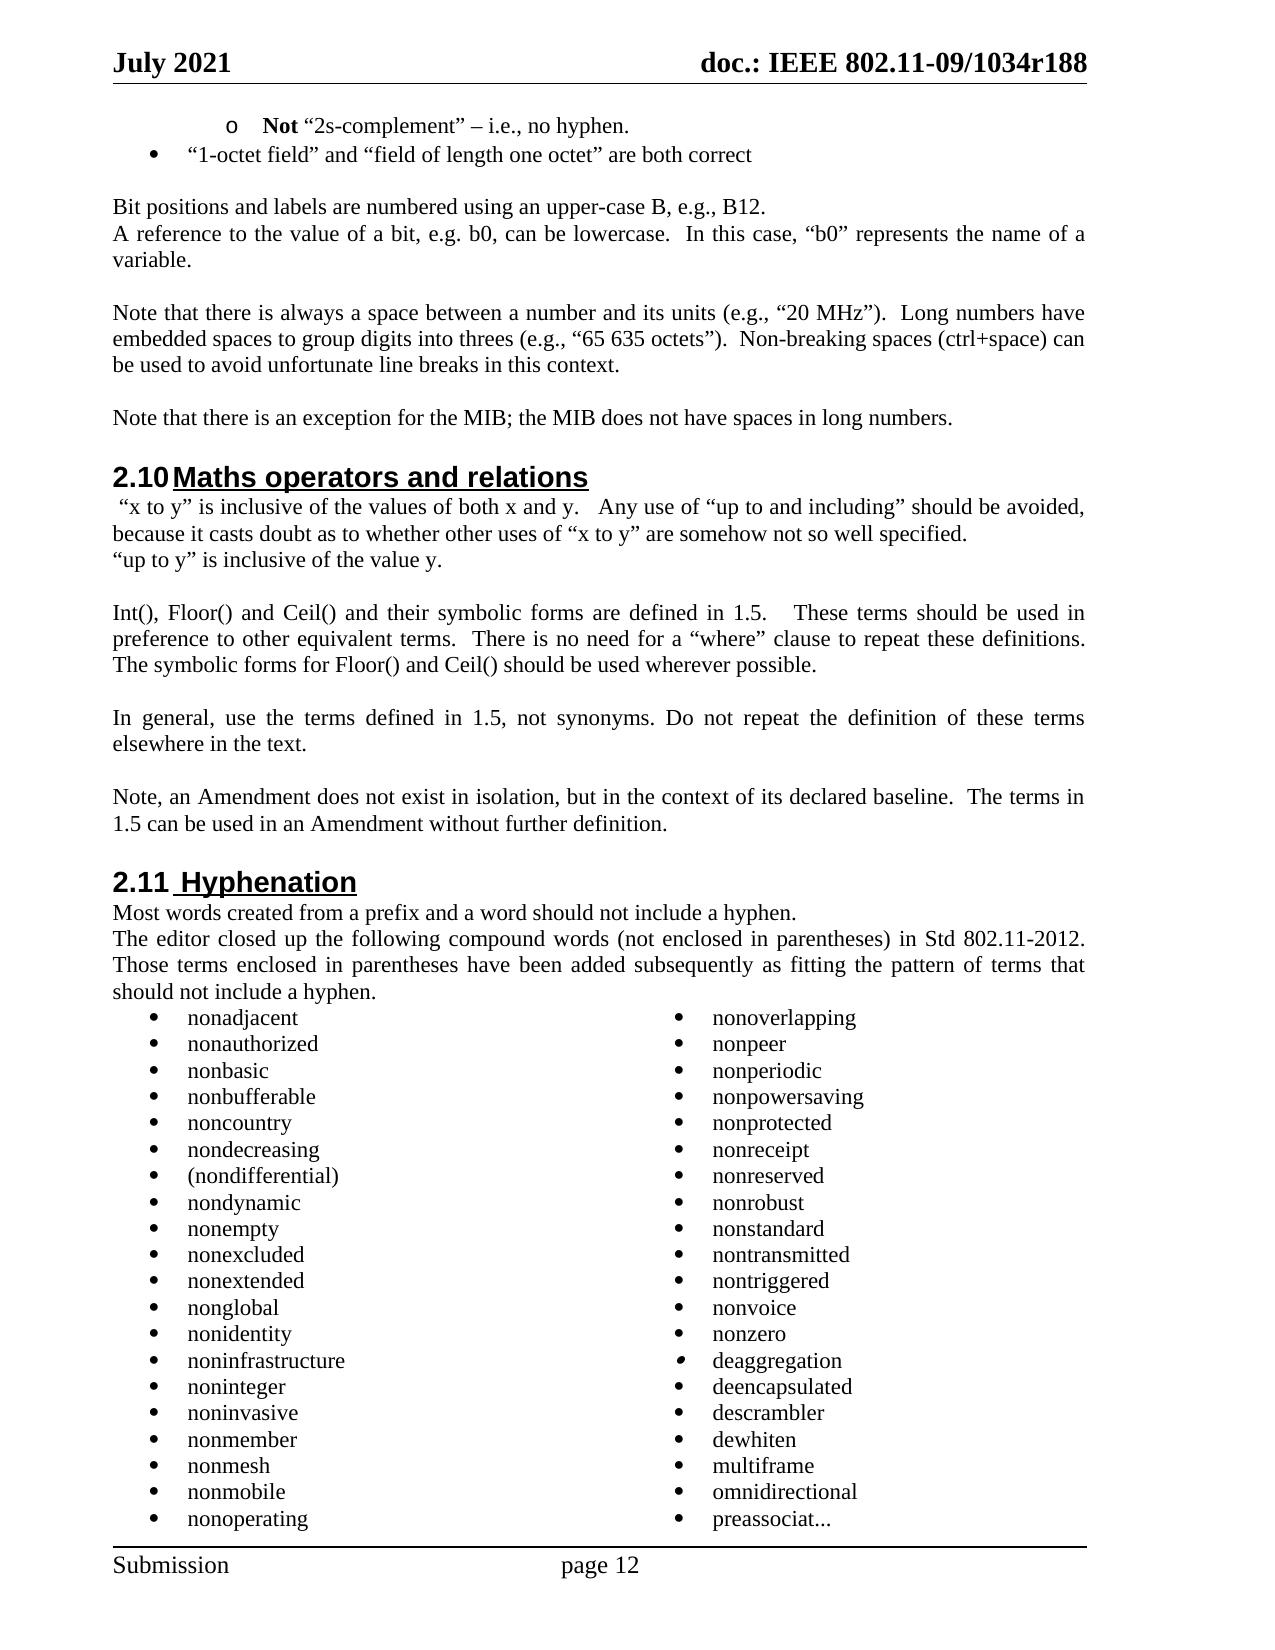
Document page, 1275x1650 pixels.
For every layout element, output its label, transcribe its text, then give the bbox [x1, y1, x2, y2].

list noninfrastructure [150, 1347, 562, 1373]
list nonvoice [675, 1294, 1087, 1320]
list “1-octet field” and “field of length one octet” are both correct [150, 141, 1087, 167]
list nonauthorized [150, 1030, 562, 1057]
list nonzero [675, 1320, 1087, 1347]
list nonstandard [675, 1215, 1087, 1241]
list nonempty [150, 1215, 562, 1241]
list (nondifferential) [150, 1162, 562, 1188]
text The editor closed up the following compound words (not enclosed in parentheses) in Std 802.11-2012. Those terms enclosed in parentheses have been added subsequently as fitting the pattern of terms that should not include a hyphen. [112, 925, 1087, 1004]
list nonmesh [150, 1452, 562, 1478]
list nonprotected [675, 1109, 1087, 1136]
list nonmember [150, 1426, 562, 1452]
list nonpeer [675, 1030, 1087, 1057]
text Int(), Floor() and Ceil() and their symbolic forms are defined in 1.5. These terms should be used in preference to other equivalent terms. There is no need for a “where” clause to repeat these definitions. The symbolic forms for Floor() and Ceil() should be used wherever possible. [112, 599, 1087, 678]
list nonexcluded [150, 1241, 562, 1268]
list nondecreasing [150, 1136, 562, 1162]
list nonbasic [150, 1057, 562, 1083]
text “x to y” is inclusive of the values of both x and y. Any use of “up to and including” should be avoided, because it casts doubt as to whether other uses of “x to y” are somehow not so well specified. [112, 493, 1087, 546]
list preassociat... [675, 1505, 1087, 1531]
text A reference to the value of a bit, e.g. b0, can be lowercase. In this case, “b0” represents the name of a variable. [112, 220, 1087, 272]
list nonoverlapping [675, 1004, 1087, 1030]
list nonrobust [675, 1188, 1087, 1215]
list nontransmitted [675, 1241, 1087, 1268]
list descrambler [675, 1399, 1087, 1426]
list noncountry [150, 1109, 562, 1136]
subtitle Maths operators and relations [112, 460, 1087, 493]
text Note, an Amendment does not exist in isolation, but in the context of its declared baseline. The terms in 1.5 can be used in an Amendment without further definition. [112, 783, 1087, 836]
list nontriggered [675, 1268, 1087, 1294]
list nonperiodic [675, 1057, 1087, 1083]
text Most words created from a prefix and a word should not include a hyphen. [112, 899, 1087, 925]
text Note that there is an exception for the MIB; the MIB does not have spaces in long numbers. [112, 404, 1087, 431]
list Not “2s-complement” – i.e., no hyphen. [225, 112, 1087, 141]
list nonreceipt [675, 1136, 1087, 1162]
text “up to y” is inclusive of the value y. [112, 546, 1087, 572]
list nondynamic [150, 1188, 562, 1215]
list nonextended [150, 1268, 562, 1294]
list nonpowersaving [675, 1083, 1087, 1109]
list noninvasive [150, 1399, 562, 1426]
text Bit positions and labels are numbered using an upper-case B, e.g., B12. [112, 193, 1087, 220]
list nonglobal [150, 1294, 562, 1320]
list multiframe [675, 1452, 1087, 1478]
text In general, use the terms defined in 1.5, not synonyms. Do not repeat the definition of these terms elsewhere in the text. [112, 704, 1087, 757]
list deaggregation [675, 1347, 1087, 1373]
list nonmobile [150, 1478, 562, 1505]
list nonadjacent [150, 1004, 562, 1030]
list nonreserved [675, 1162, 1087, 1188]
list noninteger [150, 1373, 562, 1399]
list nonbufferable [150, 1083, 562, 1109]
text Note that there is always a space between a number and its units (e.g., “20 MHz”). Long numbers have embedded spaces to group digits into threes (e.g., “65 635 octets”). Non-breaking spaces (ctrl+space) can be used to avoid unfortunate line breaks in this context. [112, 299, 1087, 378]
list nonidentity [150, 1320, 562, 1347]
subtitle Hyphenation [112, 865, 1087, 899]
list omnidirectional [675, 1478, 1087, 1505]
list deencapsulated [675, 1373, 1087, 1399]
list nonoperating [150, 1505, 562, 1531]
list dewhiten [675, 1426, 1087, 1452]
